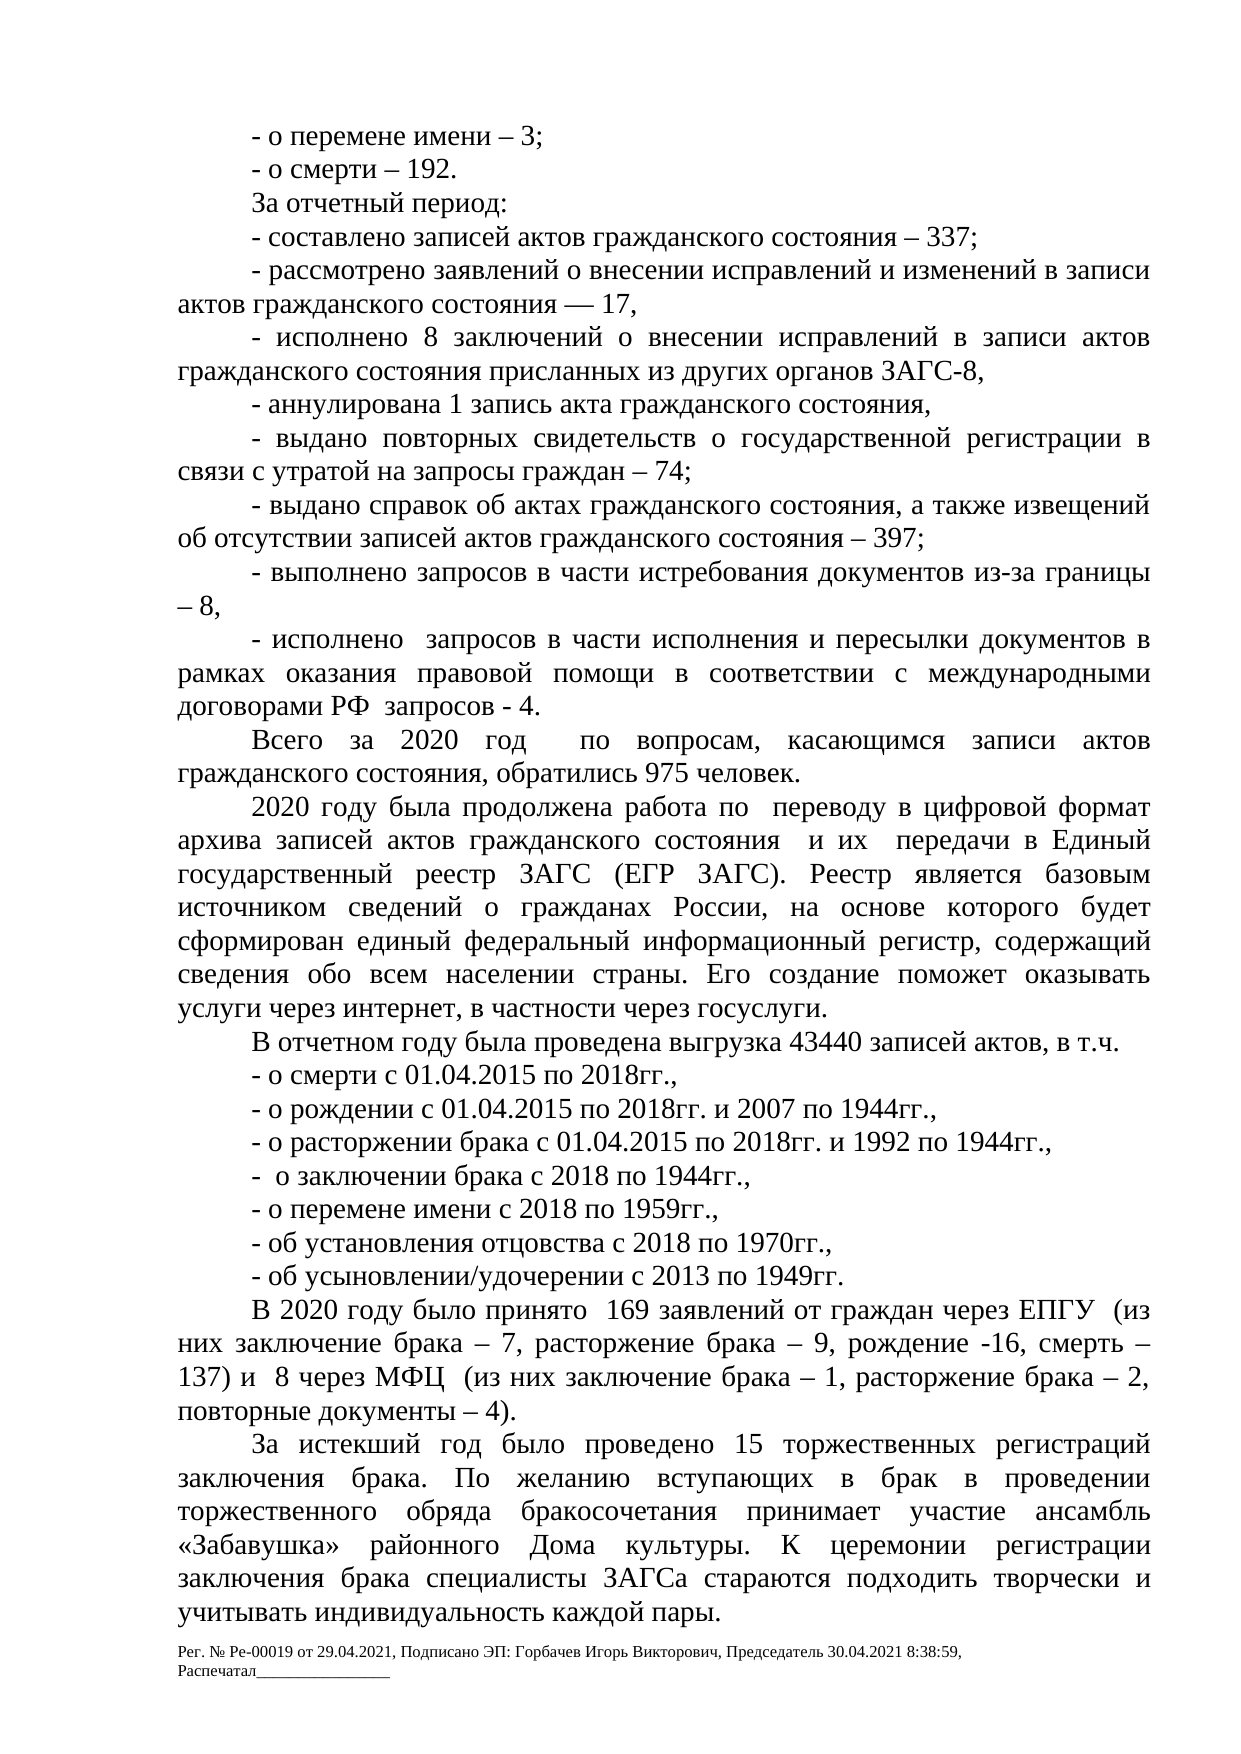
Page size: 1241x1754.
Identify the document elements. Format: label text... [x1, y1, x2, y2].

text - о заключении брака с 2018 по 1944гг., [177, 1158, 1152, 1191]
text - об установления отцовства с 2018 по 1970гг., [177, 1225, 1152, 1258]
text В отчетном году была проведена выгрузка 43440 записей актов, в т.ч. [177, 1024, 1152, 1057]
text - о смерти с 01.04.2015 по 2018гг., [177, 1057, 1152, 1091]
text - о перемене имени – 3; [215, 118, 1152, 152]
text - о рождении с 01.04.2015 по 2018гг. и 2007 по 1944гг., [177, 1091, 1152, 1124]
text - рассмотрено заявлений о внесении исправлений и изменений в записи актов гражданского состояния — 17, [177, 252, 1152, 319]
text - составлено записей актов гражданского состояния – 337; [177, 219, 1152, 252]
text - аннулирована 1 запись акта гражданского состояния, [177, 386, 1152, 420]
text - выполнено запросов в части истребования документов из-за границы – 8, [177, 554, 1152, 621]
text - выдано повторных свидетельств о государственной регистрации в связи с утратой на запросы граждан – 74; [177, 420, 1152, 487]
text В 2020 году было принято 169 заявлений от граждан через ЕПГУ (из них заключение брака – 7, расторжение брака – 9, рождение -16, смерть – 137) и 8 через МФЦ (из них заключение брака – 1, расторжение брака – 2, повторные документы – 4). [177, 1292, 1152, 1426]
text - исполнено 8 заключений о внесении исправлений в записи актов гражданского состояния присланных из других органов ЗАГС-8, [177, 319, 1152, 386]
text - исполнено запросов в части исполнения и пересылки документов в рамках оказания правовой помощи в соответствии с международными договорами РФ запросов - 4. [177, 621, 1152, 722]
text - о смерти – 192. [215, 152, 1152, 185]
text - о расторжении брака с 01.04.2015 по 2018гг. и 1992 по 1944гг., [177, 1124, 1152, 1158]
text - о перемене имени с 2018 по 1959гг., [177, 1191, 1152, 1225]
text За истекший год было проведено 15 торжественных регистраций заключения брака. По желанию вступающих в брак в проведении торжественного обряда бракосочетания принимает участие ансамбль «Забавушка» районного Дома культуры. К церемонии регистрации заключения брака специалисты ЗАГСа стараются подходить творчески и учитывать индивидуальность каждой пары. [177, 1426, 1152, 1627]
text 2020 году была продолжена работа по переводу в цифровой формат архива записей актов гражданского состояния и их передачи в Единый государственный реестр ЗАГС (ЕГР ЗАГС). Реестр является базовым источником сведений о гражданах России, на основе которого будет сформирован единый федеральный информационный регистр, содержащий сведения обо всем населении страны. Его создание поможет оказывать услуги через интернет, в частности через госуслуги. [177, 789, 1152, 1024]
text За отчетный период: [177, 185, 1152, 219]
text - об усыновлении/удочерении с 2013 по 1949гг. [177, 1258, 1152, 1292]
text Всего за 2020 год по вопросам, касающимся записи актов гражданского состояния, обратились 975 человек. [177, 722, 1152, 789]
text - выдано справок об актах гражданского состояния, а также извещений об отсутствии записей актов гражданского состояния – 397; [177, 487, 1152, 554]
